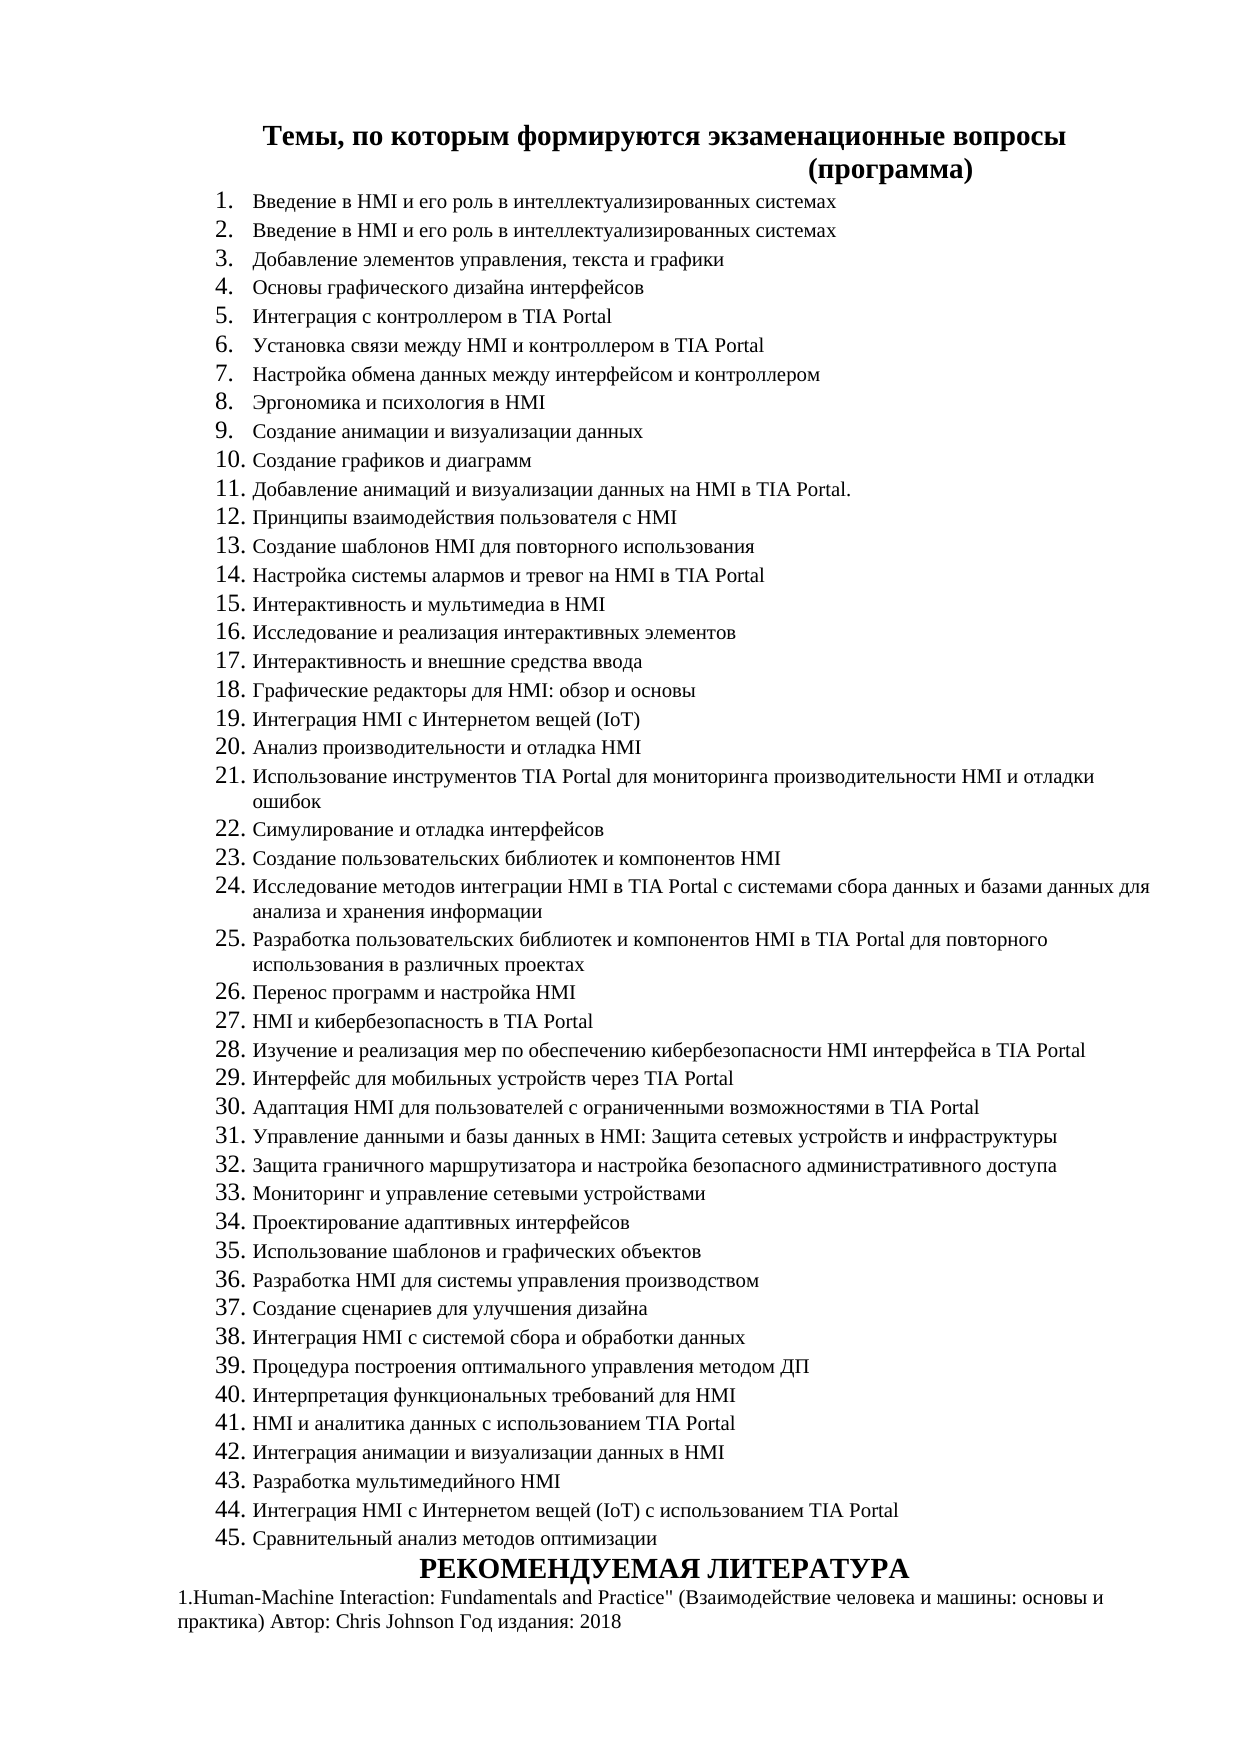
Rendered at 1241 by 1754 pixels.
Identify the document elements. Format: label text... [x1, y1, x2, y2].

list Исследование методов интеграции HMI в TIA Portal с системами сбора данных и базами данных для анализа и хранения информации [215, 871, 1152, 923]
list Интерпретация функциональных требований для HMI [215, 1379, 1152, 1407]
list Процедура построения оптимального управления методом ДП [215, 1350, 1152, 1379]
list Использование шаблонов и графических объектов [215, 1235, 1152, 1264]
list Интерактивность и внешние средства ввода [215, 645, 1152, 674]
list Адаптация HMI для пользователей с ограниченными возможностями в TIA Portal [215, 1091, 1152, 1120]
list Принципы взаимодействия пользователя с HMI [215, 501, 1152, 530]
list Анализ производительности и отладка HMI [215, 731, 1152, 760]
list Основы графического дизайна интерфейсов [215, 271, 1152, 300]
list Создание пользовательских библиотек и компонентов HMI [215, 842, 1152, 871]
list HMI и аналитика данных с использованием TIA Portal [215, 1407, 1152, 1436]
list Создание графиков и диаграмм [215, 444, 1152, 473]
list Настройка обмена данных между интерфейсом и контроллером [215, 358, 1152, 386]
list Введение в HMI и его роль в интеллектуализированных системах [215, 214, 1152, 243]
list Использование инструментов TIA Portal для мониторинга производительности HMI и отладки ошибок [215, 760, 1152, 813]
list Эргономика и психология в HMI [215, 386, 1152, 415]
list Добавление анимаций и визуализации данных на HMI в TIA Portal. [215, 473, 1152, 501]
list Мониторинг и управление сетевыми устройствами [215, 1177, 1152, 1206]
list Интерфейс для мобильных устройств через TIA Portal [215, 1062, 1152, 1091]
list Разработка пользовательских библиотек и компонентов HMI в TIA Portal для повторного использования в различных проектах [215, 923, 1152, 976]
list Создание анимации и визуализации данных [215, 415, 1152, 444]
list Создание шаблонов HMI для повторного использования [215, 530, 1152, 559]
list Изучение и реализация мер по обеспечению кибербезопасности HMI интерфейса в TIA Portal [215, 1034, 1152, 1062]
list Добавление элементов управления, текста и графики [215, 243, 1152, 271]
list Графические редакторы для HMI: обзор и основы [215, 674, 1152, 703]
list Сравнительный анализ методов оптимизации [215, 1522, 1152, 1551]
list Перенос программ и настройка HMI [215, 976, 1152, 1005]
list Интеграция HMI с Интернетом вещей (IoT) [215, 703, 1152, 731]
list Интеграция анимации и визуализации данных в HMI [215, 1436, 1152, 1465]
text РЕКОМЕНДУЕМАЯ ЛИТЕРАТУРА [177, 1551, 1152, 1585]
list Защита граничного маршрутизатора и настройка безопасного административного доступа [215, 1149, 1152, 1177]
list Разработка мультимедийного HMI [215, 1465, 1152, 1494]
list Создание сценариев для улучшения дизайна [215, 1292, 1152, 1321]
list Управление данными и базы данных в HMI: Защита сетевых устройств и инфраструктуры [215, 1120, 1152, 1149]
list Интеграция HMI с Интернетом вещей (IoT) с использованием TIA Portal [215, 1494, 1152, 1522]
list Проектирование адаптивных интерфейсов [215, 1206, 1152, 1235]
list Настройка системы алармов и тревог на HMI в TIA Portal [215, 559, 1152, 588]
list Установка связи между HMI и контроллером в TIA Portal [215, 329, 1152, 358]
list Интеграция HMI с системой сбора и обработки данных [215, 1321, 1152, 1350]
list HMI и кибербезопасность в TIA Portal [215, 1005, 1152, 1034]
list Симулирование и отладка интерфейсов [215, 813, 1152, 842]
text Темы, по которым формируются экзаменационные вопросы (программа) [177, 118, 1152, 185]
text 1.Human-Machine Interaction: Fundamentals and Practice" (Взаимодействие человека и машины: основы и практика) Автор: Chris Johnson Год издания: 2018 [177, 1585, 1152, 1633]
list Введение в HMI и его роль в интеллектуализированных системах [215, 185, 1152, 214]
list Интеграция с контроллером в TIA Portal [215, 300, 1152, 329]
list Разработка HMI для системы управления производством [215, 1264, 1152, 1292]
list Интерактивность и мультимедиа в HMI [215, 588, 1152, 616]
list Исследование и реализация интерактивных элементов [215, 616, 1152, 645]
